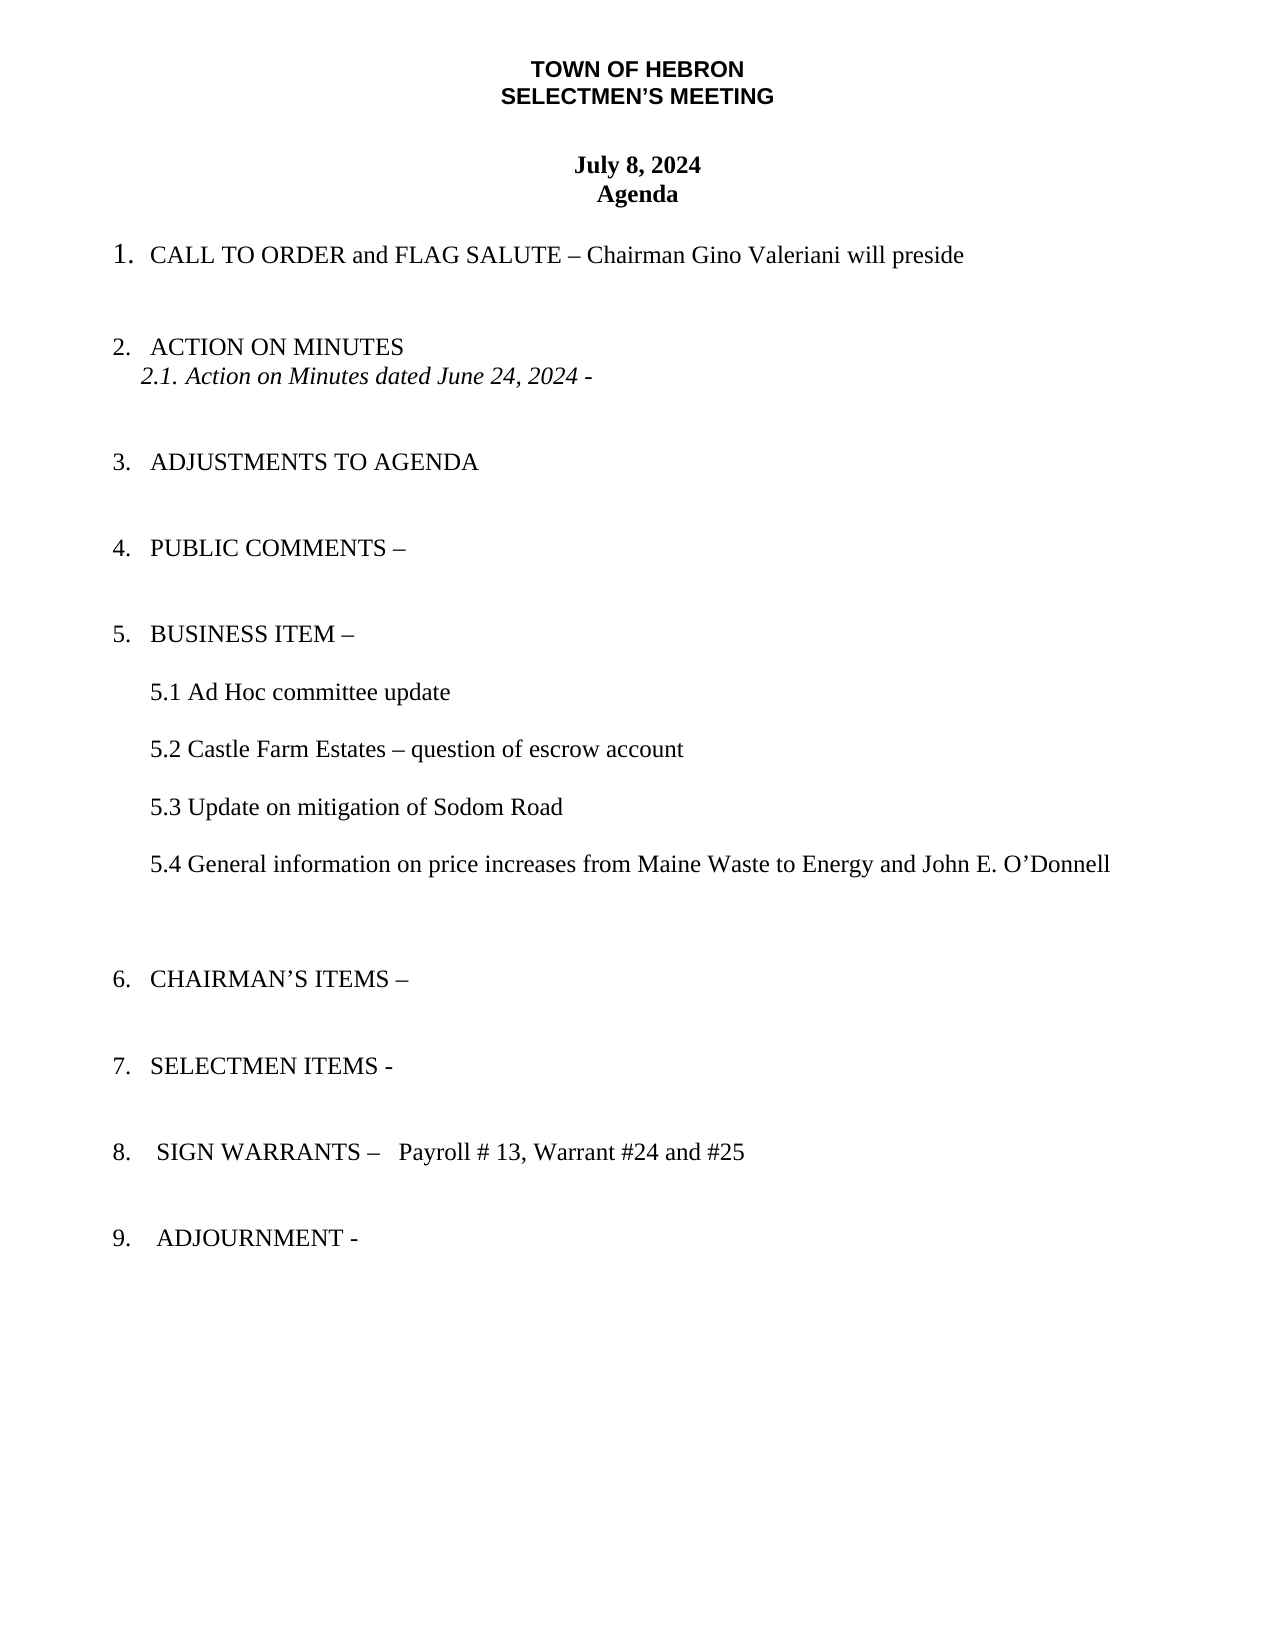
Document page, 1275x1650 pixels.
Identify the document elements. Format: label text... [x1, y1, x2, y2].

list Action on Minutes dated June 24, 2024 - [141, 361, 1012, 389]
text 9. ADJOURNMENT - [112, 1223, 1162, 1252]
list ADJUSTMENTS TO AGENDA [112, 447, 1162, 476]
text 7. SELECTMEN ITEMS - [112, 1051, 1162, 1079]
list PUBLIC COMMENTS – [112, 533, 1162, 562]
text Agenda [262, 179, 1012, 207]
text July 8, 2024 [262, 150, 1012, 179]
list 5.1 Ad Hoc committee update [150, 677, 1162, 706]
list ACTION ON MINUTES [112, 332, 1162, 361]
text 5.3 Update on mitigation of Sodom Road [112, 792, 1162, 821]
list CALL TO ORDER and FLAG SALUTE – Chairman Gino Valeriani will preside [112, 236, 1162, 270]
text 6. CHAIRMAN’S ITEMS – [112, 964, 1162, 993]
text 5.4 General information on price increases from Maine Waste to Energy and John E. O’Donnell [112, 849, 1162, 878]
text 8. SIGN WARRANTS – Payroll # 13, Warrant #24 and #25 [112, 1137, 1162, 1166]
list 5.2 Castle Farm Estates – question of escrow account [150, 734, 1162, 763]
list BUSINESS ITEM – [112, 619, 1162, 648]
